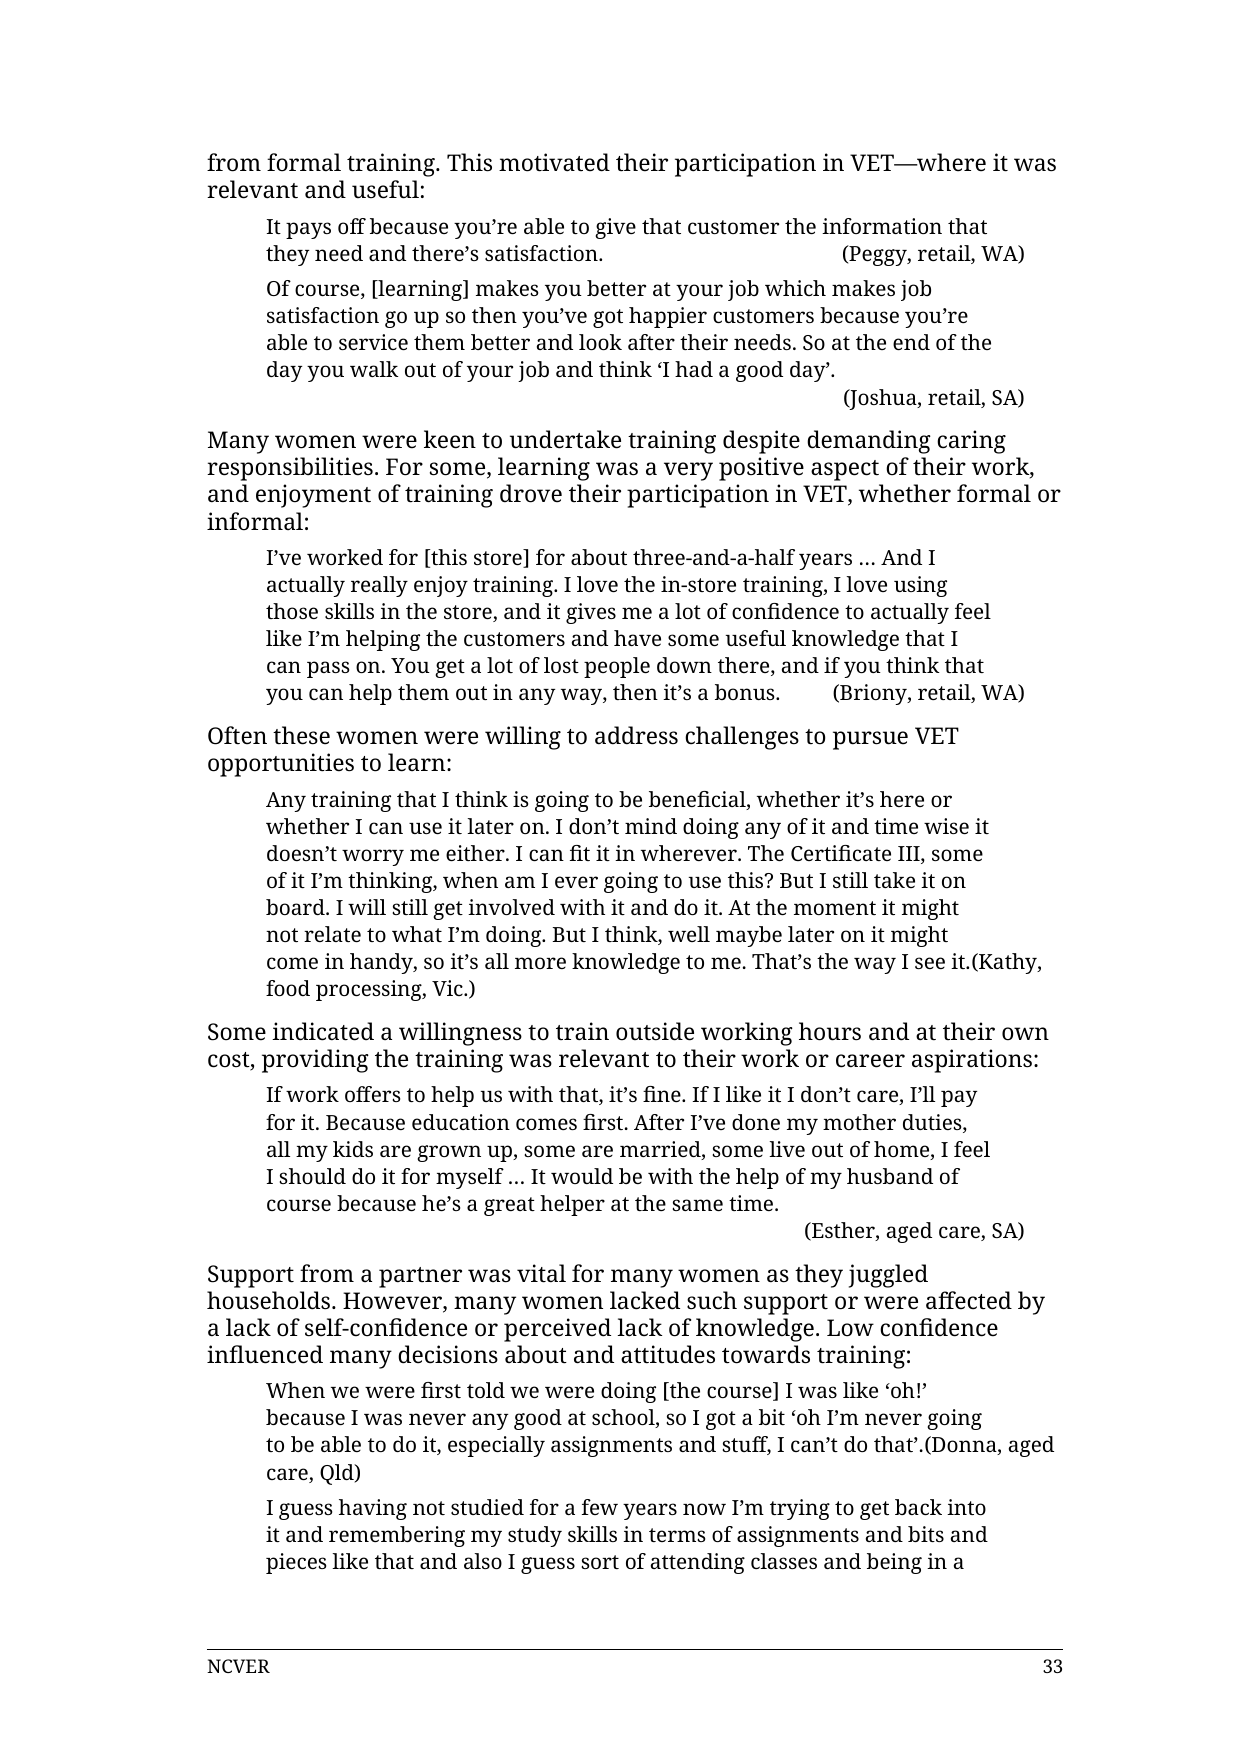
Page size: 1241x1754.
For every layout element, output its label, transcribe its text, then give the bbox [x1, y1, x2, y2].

text If work offers to help us with that, it’s fine. If I like it I don’t care, I’ll pay for it. Because education comes first. After I’ve done my mother duties, all my kids are grown up, some are married, some live out of home, I feel I should do it for myself … It would be with the help of my husband of course because he’s a great helper at the same time. (Esther, aged care, SA) [266, 1081, 995, 1244]
text Any training that I think is going to be beneficial, whether it’s here or whether I can use it later on. I don’t mind doing any of it and time wise it doesn’t worry me either. I can fit it in wherever. The Certificate III, some of it I’m thinking, when am I ever going to use this? But I still take it on board. I will still get involved with it and do it. At the moment it might not relate to what I’m doing. But I think, well maybe later on it might come in handy, so it’s all more knowledge to me. That’s the way I see it. (Kathy, food processing, Vic.) [266, 785, 995, 1002]
text Support from a partner was vital for many women as they juggled households. However, many women lacked such support or were affected by a lack of self-confidence or perceived lack of knowledge. Low confidence influenced many decisions about and attitudes towards training: [207, 1260, 1063, 1369]
text Many women were keen to undertake training despite demanding caring responsibilities. For some, learning was a very positive aspect of their work, and enjoyment of training drove their participation in VET, whether formal or informal: [207, 427, 1063, 535]
text Some indicated a willingness to train outside working hours and at their own cost, providing the training was relevant to their work or career aspirations: [207, 1019, 1063, 1073]
text I’ve worked for [this store] for about three-and-a-half years … And I actually really enjoy training. I love the in-store training, I love using those skills in the store, and it gives me a lot of confidence to actually feel like I’m helping the customers and have some useful knowledge that I can pass on. You get a lot of lost people down there, and if you think that you can help them out in any way, then it’s a bonus. (Briony, retail, WA) [781, 544, 995, 706]
text Often these women were willing to address challenges to pursue VET opportunities to learn: [207, 723, 1063, 777]
text When we were first told we were doing [the course] I was like ‘oh!’ because I was never any good at school, so I got a bit ‘oh I’m never going to be able to do it, especially assignments and stuff, I can’t do that’. (Donna, aged care, Qld) [266, 1377, 995, 1485]
text It pays off because you’re able to give that customer the information that they need and there’s satisfaction. (Peggy, retail, WA) [266, 212, 995, 267]
text Of course, [learning] makes you better at your job which makes job satisfaction go up so then you’ve got happier customers because you’re able to service them better and look after their needs. So at the end of the day you walk out of your job and think ‘I had a good day’. (Joshua, retail, SA) [266, 275, 995, 410]
